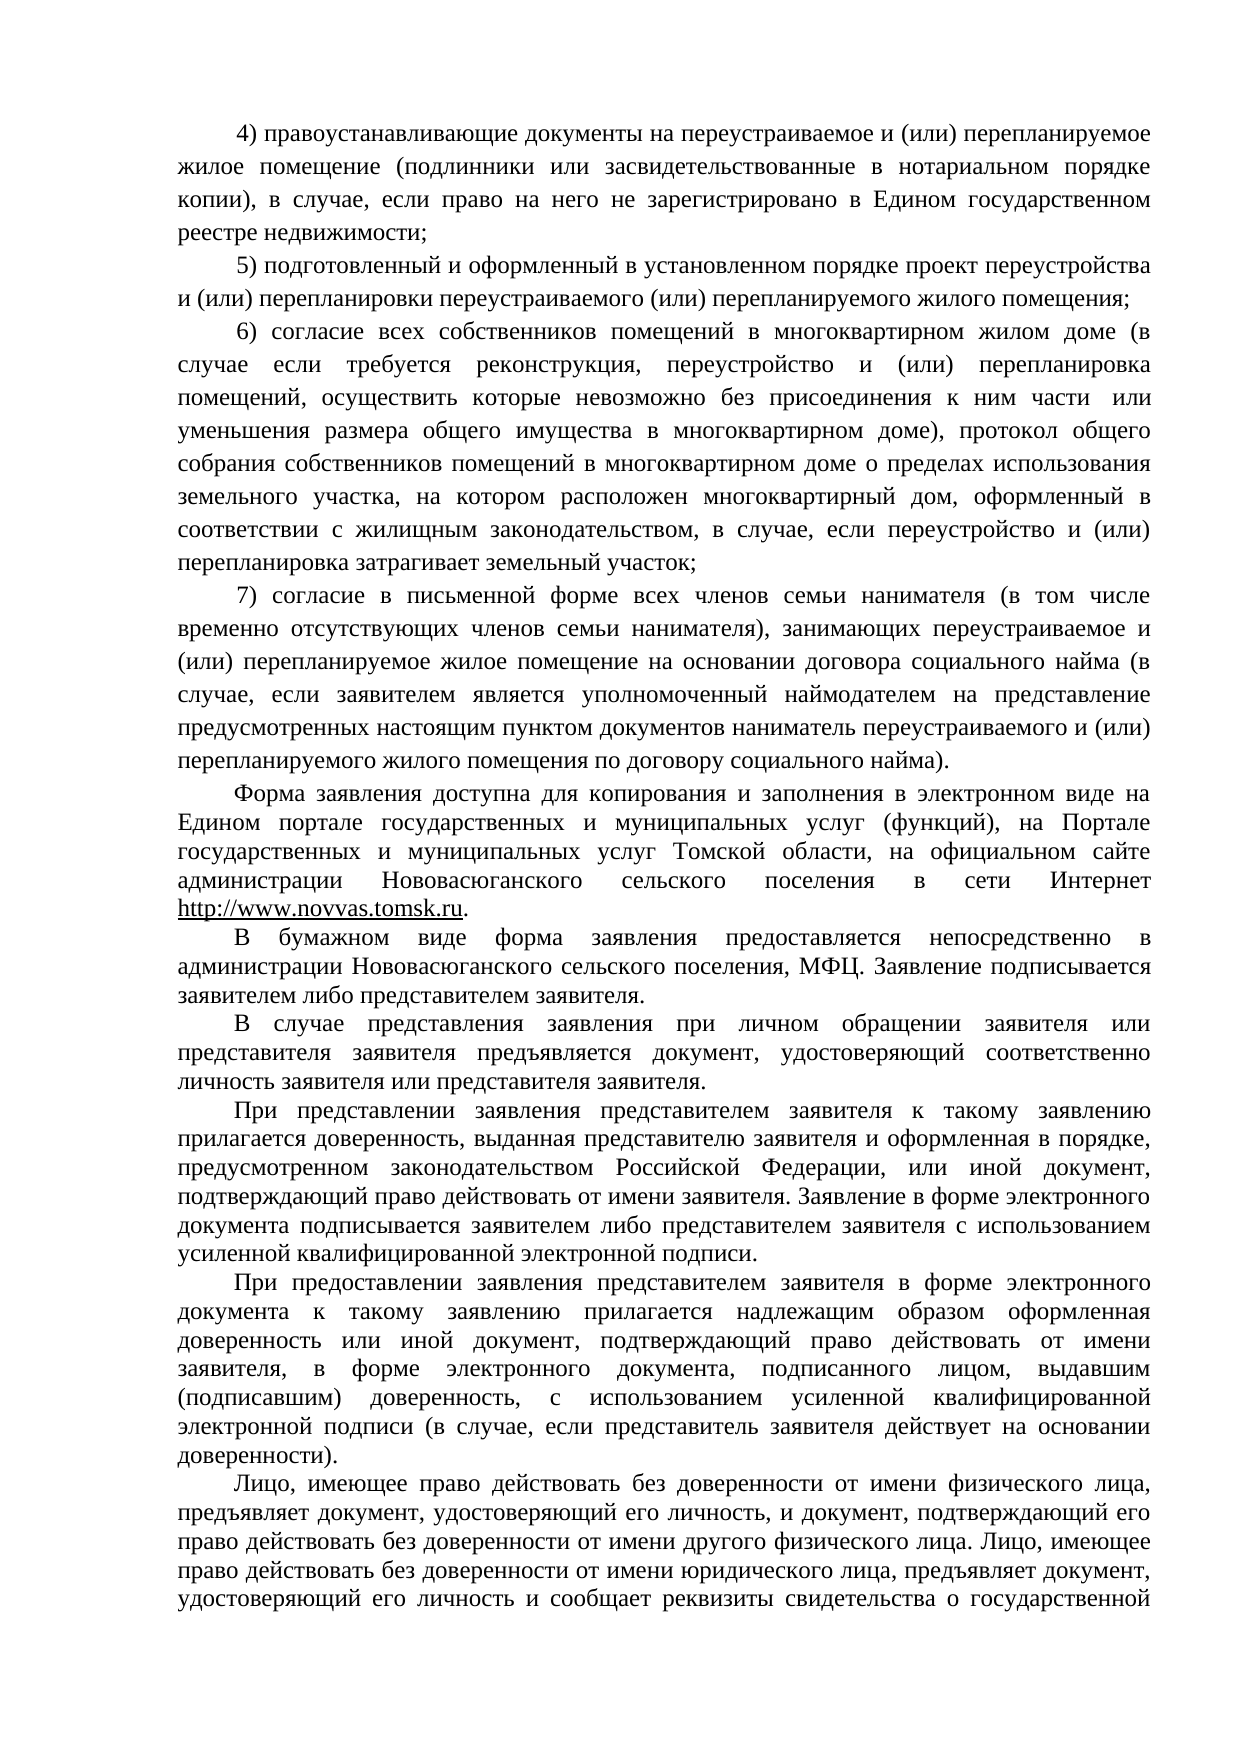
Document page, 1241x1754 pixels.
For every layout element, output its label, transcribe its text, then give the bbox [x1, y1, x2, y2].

text В бумажном виде форма заявления предоставляется непосредственно в администрации Нововасюганского сельского поселения, МФЦ. Заявление подписывается заявителем либо представителем заявителя. [177, 922, 1152, 1008]
text В случае представления заявления при личном обращении заявителя или представителя заявителя предъявляется документ, удостоверяющий соответственно личность заявителя или представителя заявителя. [177, 1008, 1152, 1095]
text При предоставлении заявления представителем заявителя в форме электронного документа к такому заявлению прилагается надлежащим образом оформленная доверенность или иной документ, подтверждающий право действовать от имени заявителя, в форме электронного документа, подписанного лицом, выдавшим (подписавшим) доверенность, с использованием усиленной квалифицированной электронной подписи (в случае, если представитель заявителя действует на основании доверенности). [177, 1267, 1152, 1468]
text 7) согласие в письменной форме всех членов семьи нанимателя (в том числе временно отсутствующих членов семьи нанимателя), занимающих переустраиваемое и (или) перепланируемое жилое помещение на основании договора социального найма (в случае, если заявителем является уполномоченный наймодателем на представление предусмотренных настоящим пунктом документов наниматель переустраиваемого и (или) перепланируемого жилого помещения по договору социального найма). [177, 580, 1152, 614]
text При представлении заявления представителем заявителя к такому заявлению прилагается доверенность, выданная представителю заявителя и оформленная в порядке, предусмотренном законодательством Российской Федерации, или иной документ, подтверждающий право действовать от имени заявителя. Заявление в форме электронного документа подписывается заявителем либо представителем заявителя с использованием усиленной квалифицированной электронной подписи. [177, 1095, 1152, 1267]
text 4) правоустанавливающие документы на переустраиваемое и (или) перепланируемое жилое помещение (подлинники или засвидетельствованные в нотариальном порядке копии), в случае, если право на него не зарегистрировано в Едином государственном реестре недвижимости; [177, 118, 1152, 151]
text 7) согласие в письменной форме всех членов семьи нанимателя (в том числе временно отсутствующих членов семьи нанимателя), занимающих переустраиваемое и (или) перепланируемое жилое помещение на основании договора социального найма (в случае, если заявителем является уполномоченный наймодателем на представление предусмотренных настоящим пунктом документов наниматель переустраиваемого и (или) перепланируемого жилого помещения по договору социального найма). [177, 741, 1152, 774]
text Форма заявления доступна для копирования и заполнения в электронном виде на Едином портале государственных и муниципальных услуг (функций), на Портале государственных и муниципальных услуг Томской области, на официальном сайте администрации Нововасюганского сельского поселения в сети Интернет http://www.novvas.tomsk.ru. [177, 778, 1152, 922]
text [177, 1468, 1152, 1612]
text 6) согласие всех собственников помещений в многоквартирном жилом доме (в случае если требуется реконструкция, переустройство и (или) перепланировка помещений, осуществить которые невозможно без присоединения к ним части или уменьшения размера общего имущества в многоквартирном доме), протокол общего собрания собственников помещений в многоквартирном доме о пределах использования земельного участка, на котором расположен многоквартирный дом, оформленный в соответствии с жилищным законодательством, в случае, если переустройство и (или) перепланировка затрагивает земельный участок; [177, 378, 1152, 415]
text 4) правоустанавливающие документы на переустраиваемое и (или) перепланируемое жилое помещение (подлинники или засвидетельствованные в нотариальном порядке копии), в случае, если право на него не зарегистрировано в Едином государственном реестре недвижимости; [177, 213, 1152, 246]
text 5) подготовленный и оформленный в установленном порядке проект переустройства и (или) перепланировки переустраиваемого (или) перепланируемого жилого помещения; [177, 250, 1152, 312]
